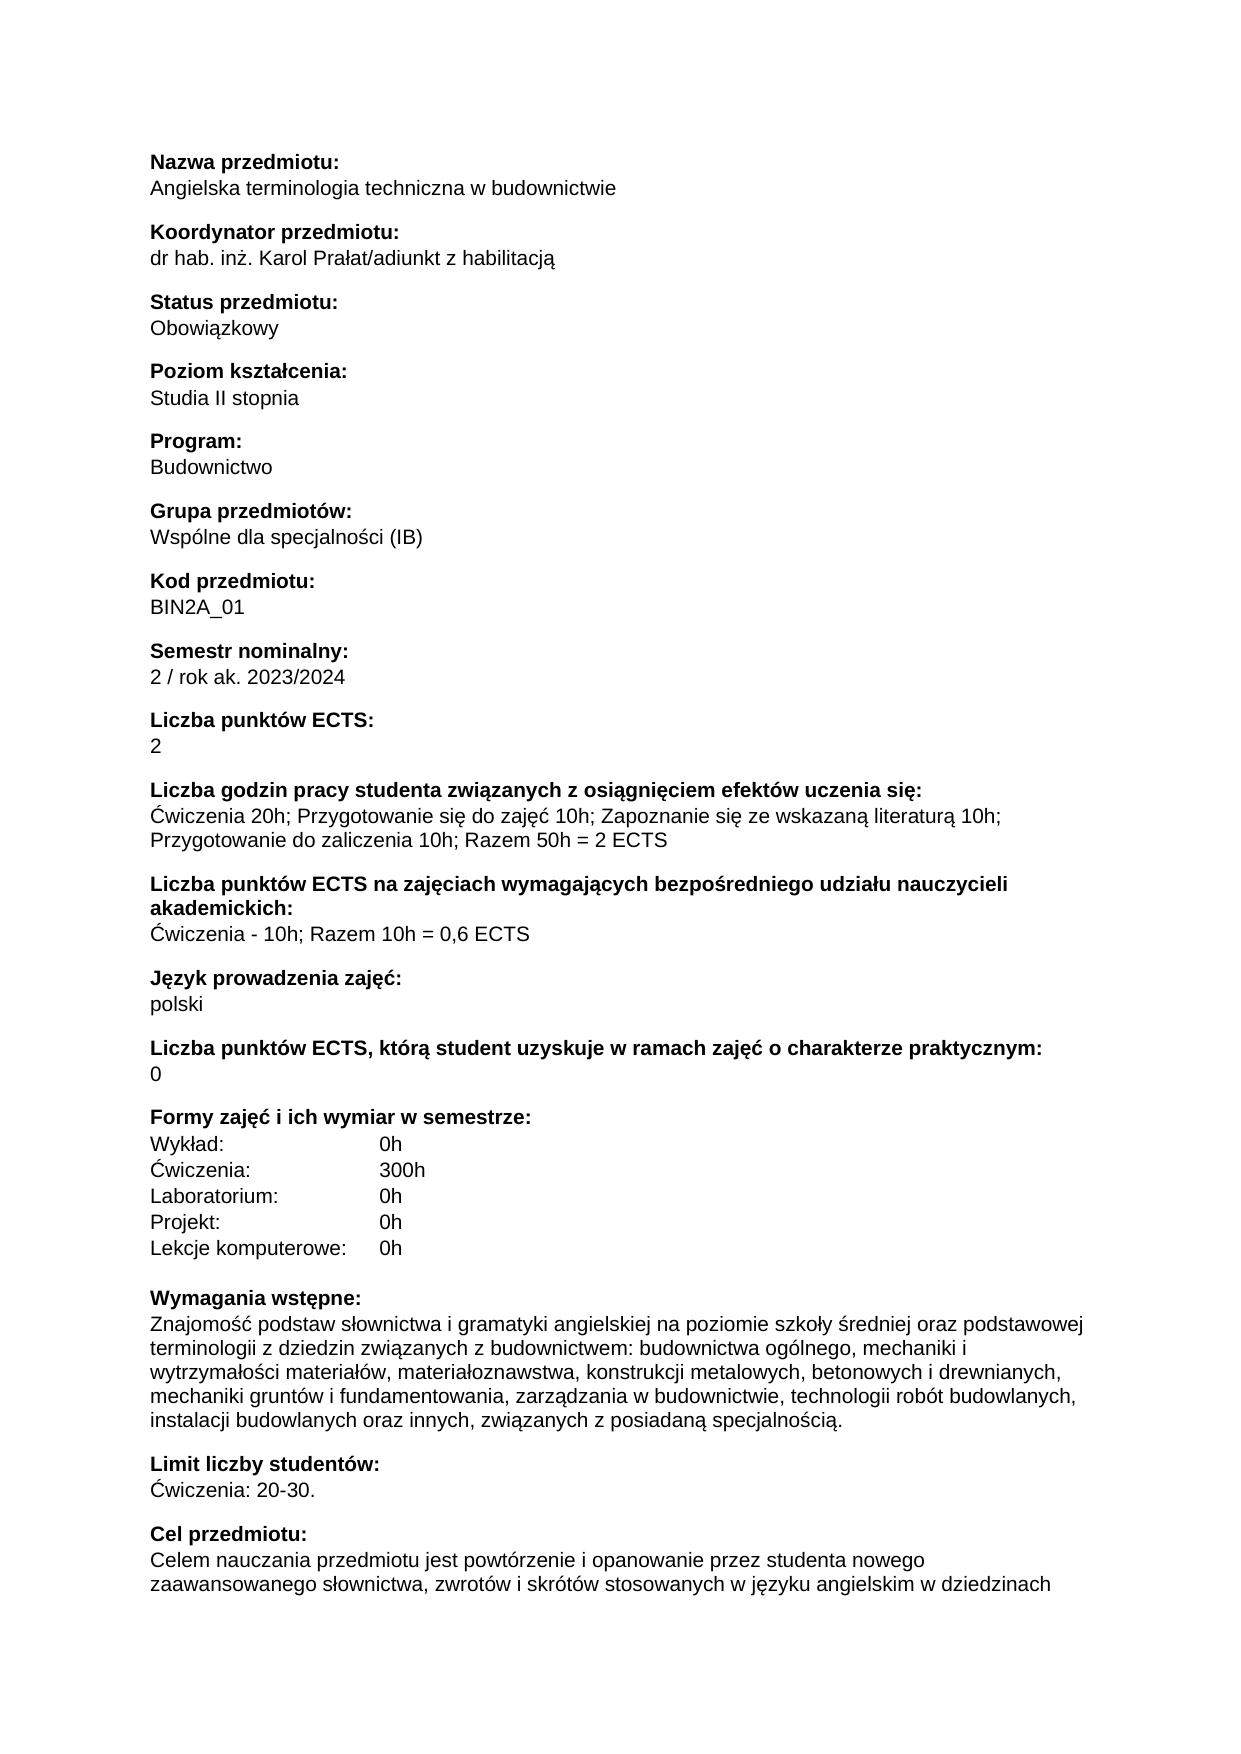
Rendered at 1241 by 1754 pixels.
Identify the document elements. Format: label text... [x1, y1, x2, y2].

text 2 / rok ak. 2023/2024 [150, 664, 1090, 688]
table_cell 0h [369, 1234, 597, 1260]
text Wymagania wstępne: [150, 1286, 1090, 1310]
table_cell 300h [369, 1156, 597, 1182]
text dr hab. inż. Karol Prałat/adiunkt z habilitacją [150, 246, 1090, 270]
table_header Wykład: [140, 1132, 367, 1156]
text polski [150, 992, 1090, 1016]
text Limit liczby studentów: [150, 1452, 1090, 1476]
table_cell 0h [369, 1208, 597, 1234]
text Ćwiczenia - 10h; Razem 10h = 0,6 ECTS [150, 922, 1090, 946]
text Liczba punktów ECTS: [150, 708, 1090, 732]
text Angielska terminologia techniczna w budownictwie [150, 176, 1090, 200]
table_cell Projekt: [140, 1210, 367, 1234]
table_cell 0h [369, 1182, 597, 1208]
text Liczba punktów ECTS, którą student uzyskuje w ramach zajęć o charakterze praktycznym: [150, 1035, 1090, 1059]
text 2 [150, 734, 1090, 758]
text Studia II stopnia [150, 385, 1090, 409]
text Język prowadzenia zajęć: [150, 966, 1090, 989]
text Obowiązkowy [150, 316, 1090, 339]
text Ćwiczenia 20h; Przygotowanie się do zajęć 10h; Zapoznanie się ze wskazaną literaturą 10h; Przygotowanie do zaliczenia 10h; Razem 50h = 2 ECTS [150, 804, 1090, 852]
table_cell Ćwiczenia: [140, 1158, 367, 1182]
text Budownictwo [150, 455, 1090, 479]
table_cell Laboratorium: [140, 1184, 367, 1208]
text Poziom kształcenia: [150, 359, 1090, 383]
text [150, 1547, 1090, 1595]
text Status przedmiotu: [150, 289, 1090, 313]
text Grupa przedmiotów: [150, 499, 1090, 523]
text Koordynator przedmiotu: [150, 220, 1090, 244]
table_header 0h [369, 1132, 597, 1156]
text 0 [150, 1061, 1090, 1085]
text Ćwiczenia: 20-30. [150, 1478, 1090, 1502]
text Liczba godzin pracy studenta związanych z osiągnięciem efektów uczenia się: [150, 778, 1090, 802]
text Wspólne dla specjalności (IB) [150, 525, 1090, 549]
text Cel przedmiotu: [150, 1521, 1090, 1545]
text Liczba punktów ECTS na zajęciach wymagających bezpośredniego udziału nauczycieli akademickich: [150, 872, 1090, 920]
text Znajomość podstaw słownictwa i gramatyki angielskiej na poziomie szkoły średniej oraz podstawowej terminologii z dziedzin związanych z budownictwem: budownictwa ogólnego, mechaniki i wytrzymałości materiałów, materiałoznawstwa, konstrukcji metalowych, betonowych i drewnianych, mechaniki gruntów i fundamentowania, zarządzania w budownictwie, technologii robót budowlanych, instalacji budowlanych oraz innych, związanych z posiadaną specjalnością. [150, 1312, 1090, 1432]
text Formy zajęć i ich wymiar w semestrze: [150, 1105, 1090, 1129]
text Semestr nominalny: [150, 638, 1090, 662]
text Nazwa przedmiotu: [150, 150, 1090, 174]
text Program: [150, 429, 1090, 453]
table_cell Lekcje komputerowe: [140, 1236, 367, 1260]
text BIN2A_01 [150, 595, 1090, 619]
text Kod przedmiotu: [150, 569, 1090, 593]
